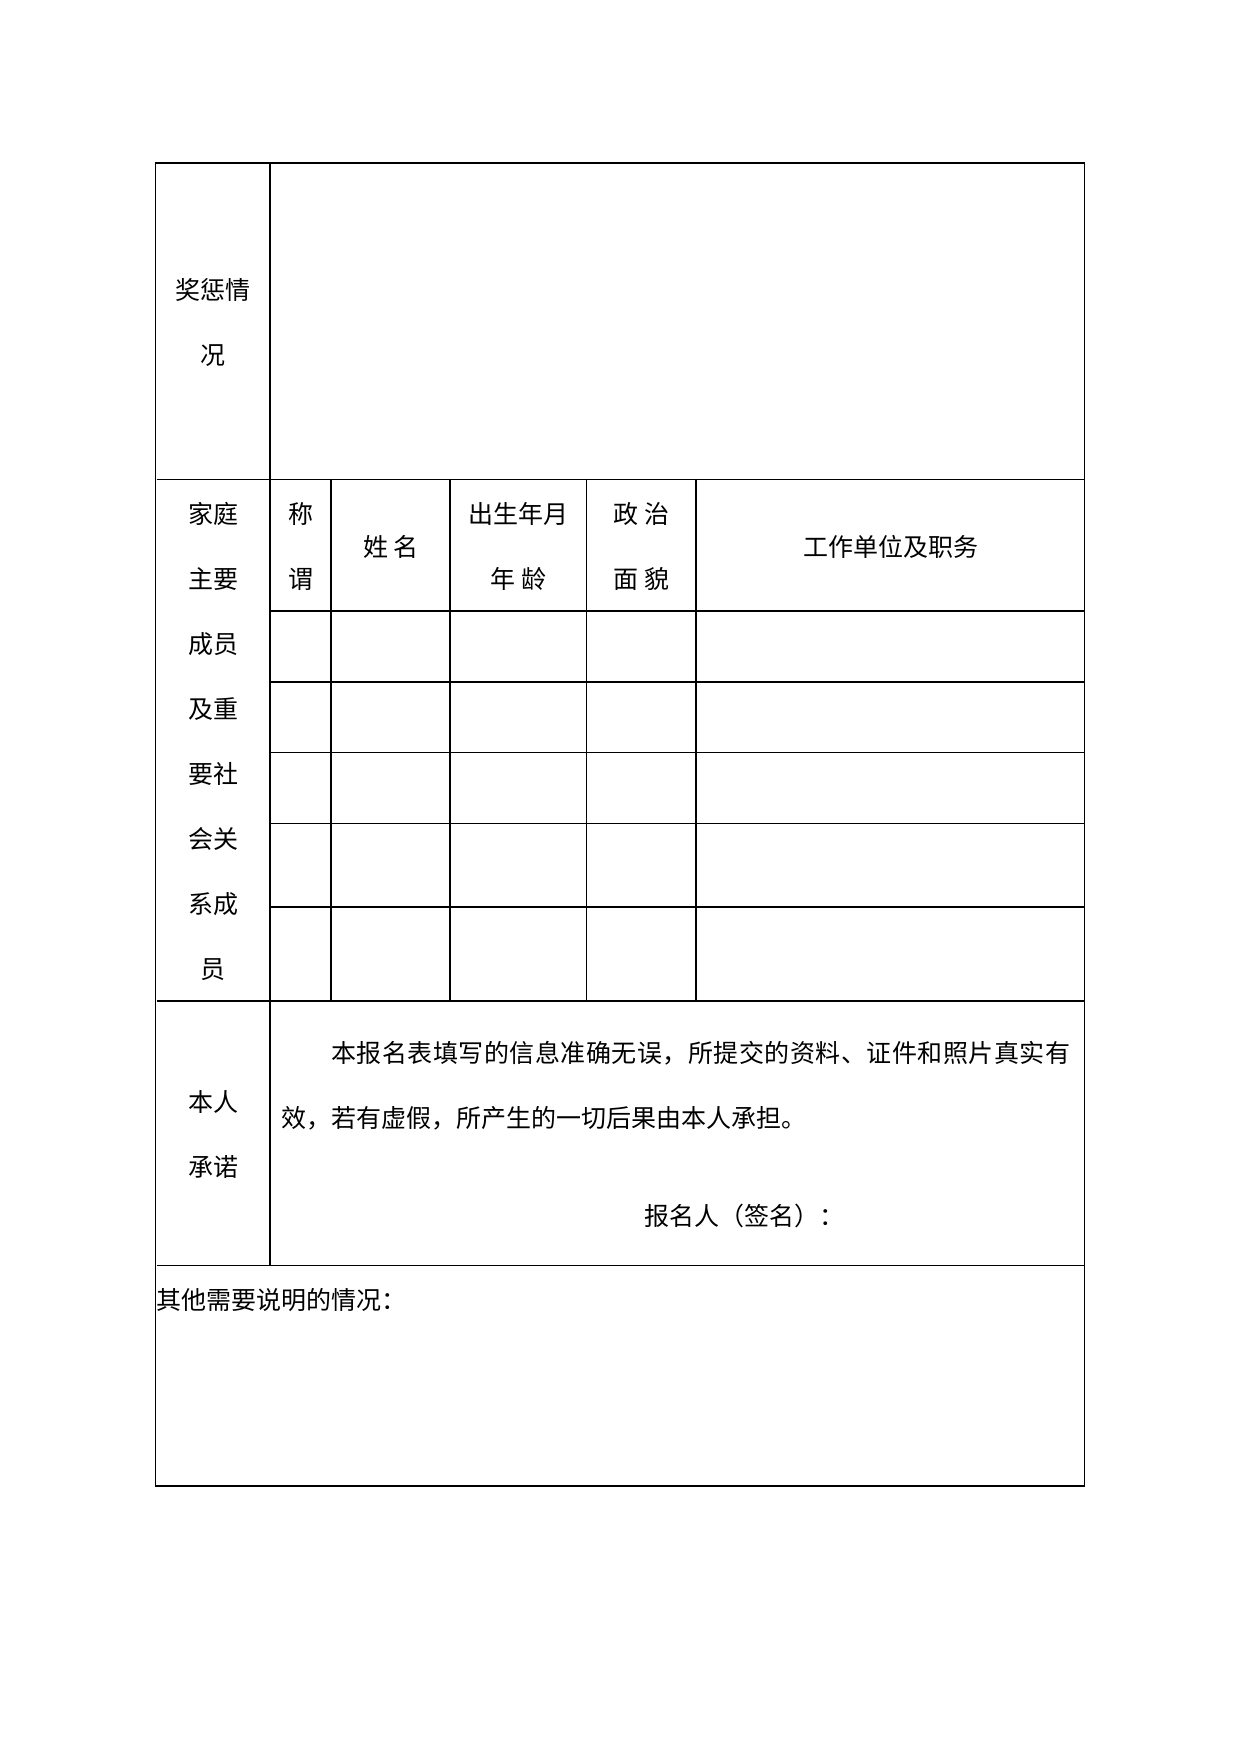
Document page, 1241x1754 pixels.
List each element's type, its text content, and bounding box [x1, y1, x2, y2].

table_cell [332, 753, 449, 823]
table_cell 本报名表填写的信息准确无误，所提交的资料、证件和照片真实有效，若有虚假，所产生的一切后果由本人承担。 报名人（签名）： [271, 1002, 1084, 1265]
table_cell [451, 824, 586, 906]
table_cell [587, 683, 695, 752]
table_cell [587, 908, 695, 1000]
table_cell [271, 612, 330, 681]
table_cell [451, 908, 586, 1000]
table_cell 称 谓 [271, 480, 330, 610]
table_cell [587, 612, 695, 681]
table_cell [332, 908, 449, 1000]
table_cell [332, 824, 449, 906]
table_cell [271, 164, 1084, 479]
table_cell [271, 908, 330, 1000]
table_cell [332, 683, 449, 752]
table_cell 本人 承诺 [156, 1001, 269, 1265]
table_cell [697, 908, 1084, 1000]
table_cell [332, 612, 449, 681]
table_cell [451, 753, 586, 823]
table_cell 其他需要说明的情况： [156, 1266, 1084, 1485]
table_cell 工作单位及职务 [697, 480, 1084, 610]
table_cell [271, 683, 330, 752]
table_cell [697, 683, 1084, 752]
table_cell [451, 683, 586, 752]
table_cell [271, 824, 330, 906]
table_cell [587, 753, 695, 823]
table_cell [697, 824, 1084, 906]
table_cell [697, 753, 1084, 823]
table_cell 奖惩情况 [156, 164, 269, 479]
table_cell [451, 612, 586, 681]
table_cell 姓 名 [332, 480, 449, 610]
table_cell 政 治 面 貌 [587, 480, 695, 610]
table_cell 出生年月 年 龄 [451, 480, 586, 610]
table_cell 家庭 主要 成员 及重 要社 会关 系成 员 [156, 480, 269, 1000]
table_cell [697, 612, 1084, 681]
table_cell [587, 824, 695, 906]
table_cell [271, 753, 330, 823]
